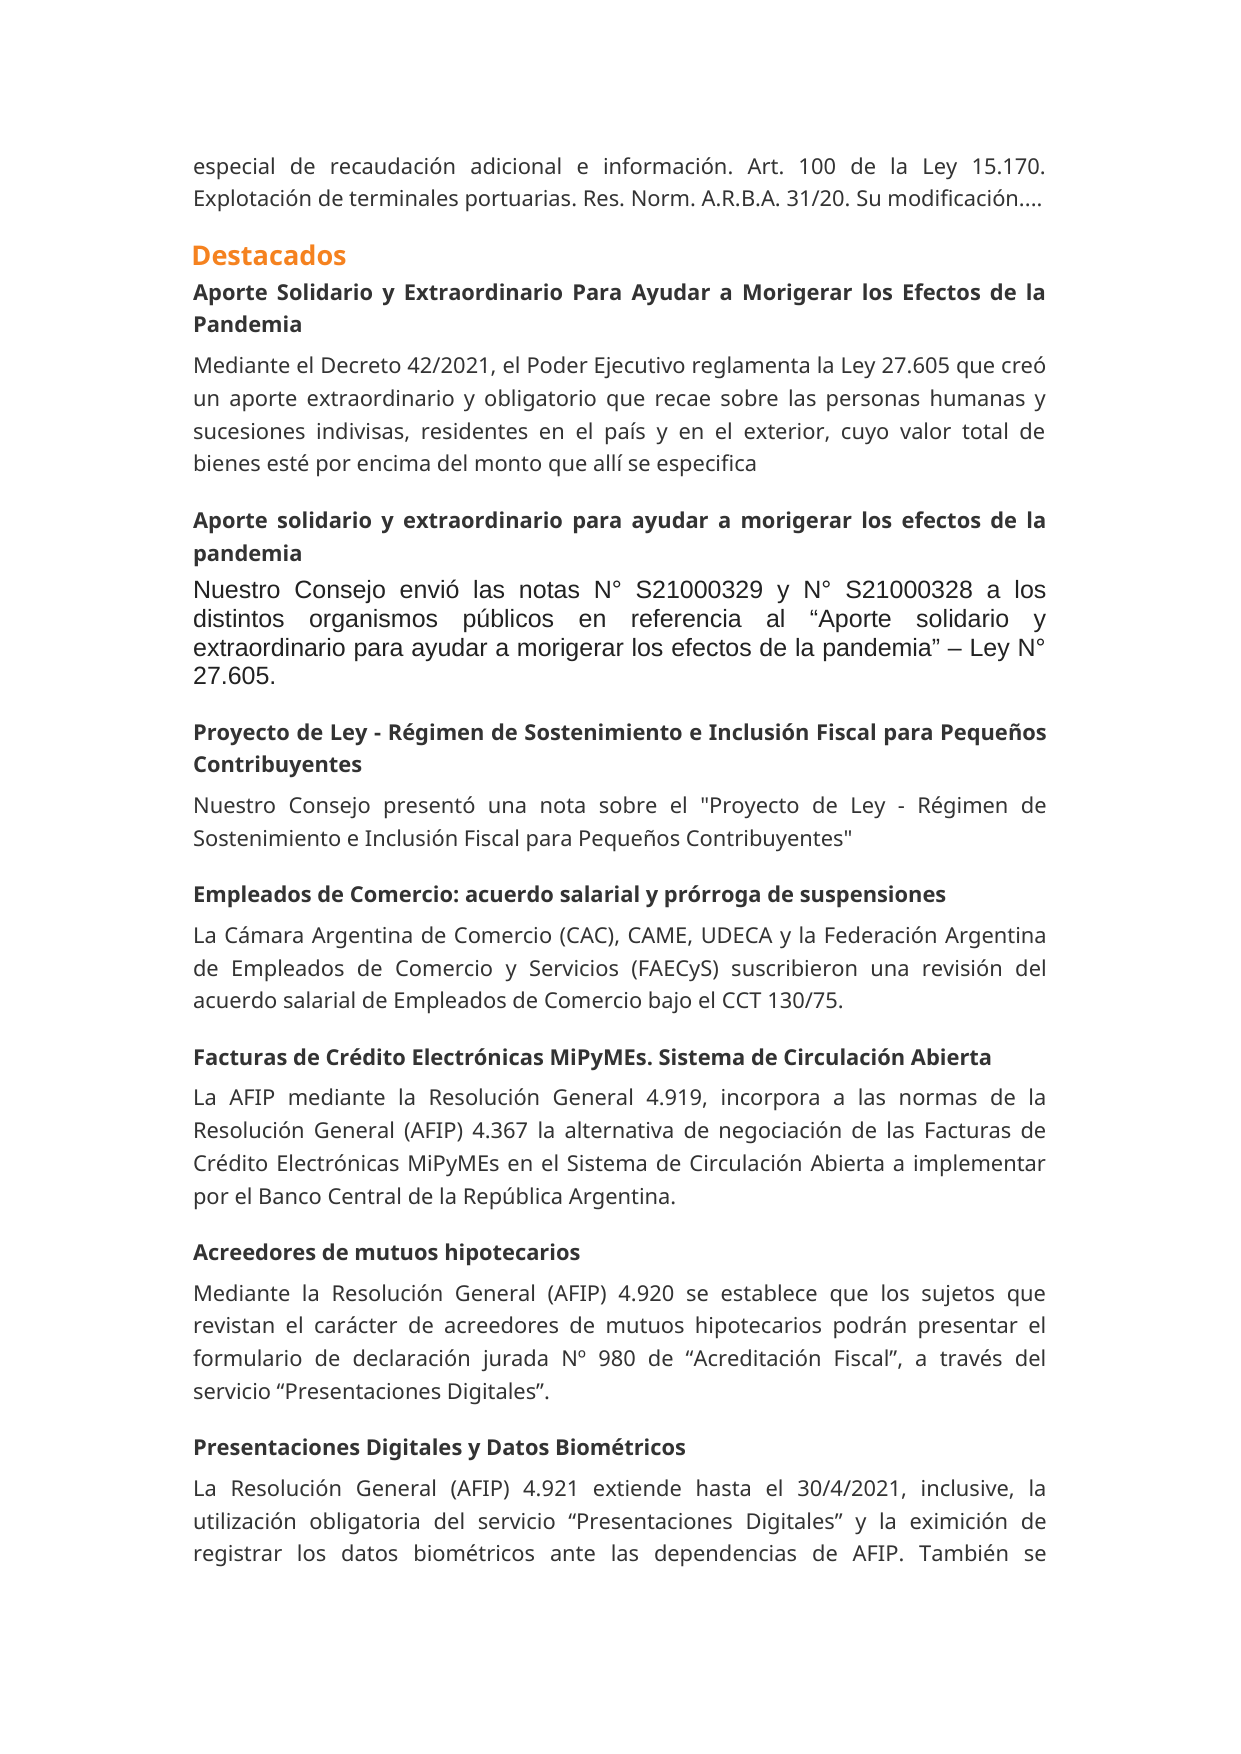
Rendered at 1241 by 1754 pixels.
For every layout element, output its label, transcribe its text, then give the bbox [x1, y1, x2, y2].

table_header Aporte Solidario y Extraordinario Para Ayudar a Morigerar los Efectos de la Pandemia [177, 274, 1063, 347]
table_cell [177, 148, 1062, 237]
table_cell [177, 1470, 1063, 1592]
table_cell Proyecto de Ley - Régimen de Sostenimiento e Inclusión Fiscal para Pequeños Contribuyentes [177, 714, 1063, 787]
table_cell La AFIP mediante la Resolución General 4.919, incorpora a las normas de la Resolución General (AFIP) 4.367 la alternativa de negociación de las Facturas de Crédito Electrónicas MiPyMEs en el Sistema de Circulación Abierta a implementar por el Banco Central de la República Argentina. [177, 1079, 1063, 1234]
table_cell Facturas de Crédito Electrónicas MiPyMEs. Sistema de Circulación Abierta [177, 1039, 1063, 1079]
table_cell Mediante el Decreto 42/2021, el Poder Ejecutivo reglamenta la Ley 27.605 que creó un aporte extraordinario y obligatorio que recae sobre las personas humanas y sucesiones indivisas, residentes en el país y en el exterior, cuyo valor total de bienes esté por encima del monto que allí se especifica [177, 347, 1063, 502]
text Destacados [177, 237, 1063, 273]
table_cell Acreedores de mutuos hipotecarios [177, 1234, 1063, 1274]
table_cell La Cámara Argentina de Comercio (CAC), CAME, UDECA y la Federación Argentina de Empleados de Comercio y Servicios (FAECyS) suscribieron una revisión del acuerdo salarial de Empleados de Comercio bajo el CCT 130/75. [177, 917, 1063, 1038]
table_cell Nuestro Consejo presentó una nota sobre el "Proyecto de Ley - Régimen de Sostenimiento e Inclusión Fiscal para Pequeños Contribuyentes" [177, 787, 1063, 876]
table_cell Aporte solidario y extraordinario para ayudar a morigerar los efectos de la pandemia [177, 502, 1063, 575]
table_cell Nuestro Consejo envió las notas N° S21000329 y N° S21000328 a los distintos organismos públicos en referencia al “Aporte solidario y extraordinario para ayudar a morigerar los efectos de la pandemia” – Ley N° 27.605. [177, 575, 1063, 713]
table_cell Empleados de Comercio: acuerdo salarial y prórroga de suspensiones [177, 876, 1063, 917]
table_cell Mediante la Resolución General (AFIP) 4.920 se establece que los sujetos que revistan el carácter de acreedores de mutuos hipotecarios podrán presentar el formulario de declaración jurada Nº 980 de “Acreditación Fiscal”, a través del servicio “Presentaciones Digitales”. [177, 1275, 1063, 1429]
table_cell Presentaciones Digitales y Datos Biométricos [177, 1429, 1063, 1470]
